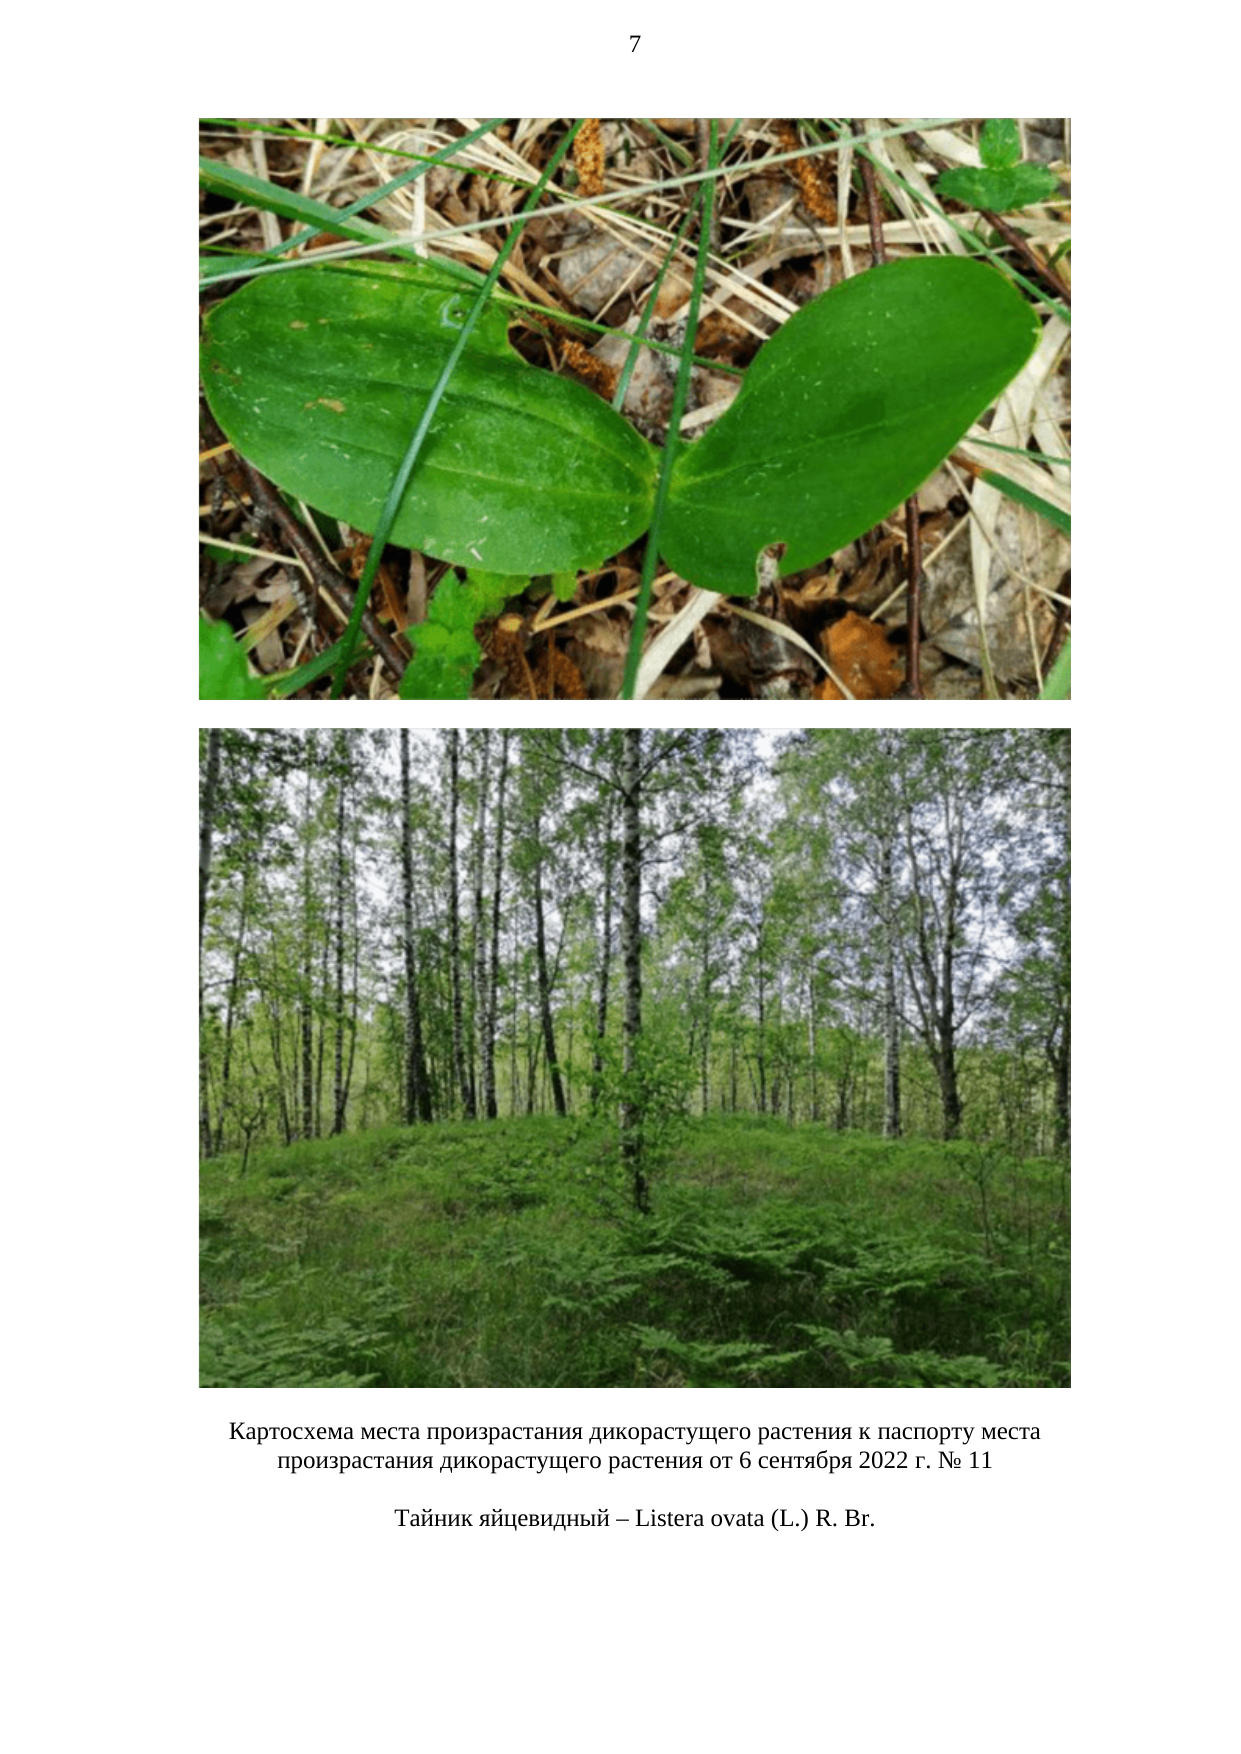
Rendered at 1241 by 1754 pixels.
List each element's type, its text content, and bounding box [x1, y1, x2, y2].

text Картосхема места произрастания дикорастущего растения к паспорту места произрастания дикорастущего растения от 6 сентября 2022 г. № 11 [147, 1416, 1122, 1474]
text Тайник яйцевидный – Listera ovata (L.) R. Br. [147, 1503, 1122, 1531]
picture [198, 118, 1071, 700]
picture [198, 728, 1071, 1388]
